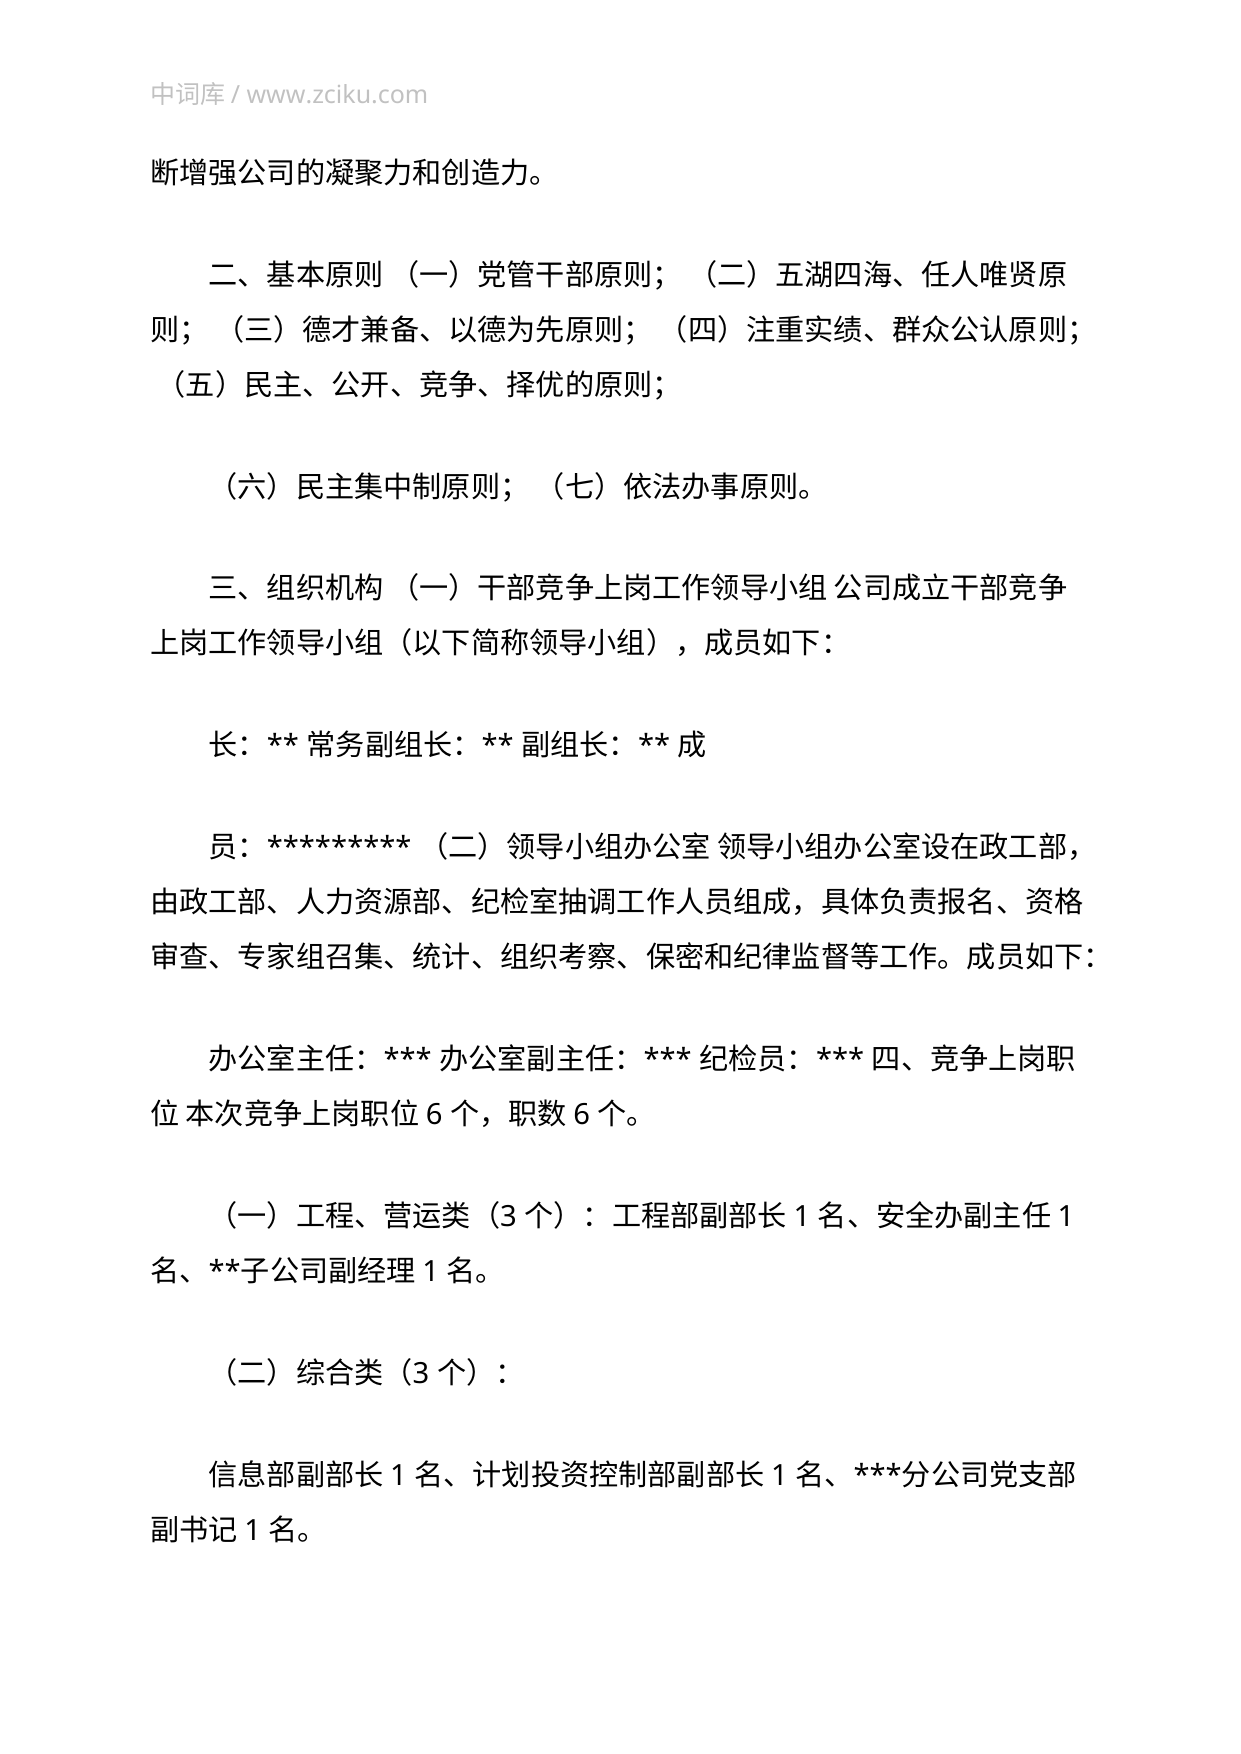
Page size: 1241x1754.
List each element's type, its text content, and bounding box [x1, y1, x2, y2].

text （一）工程、营运类（3 个）：工程部副部长 1 名、安全办副主任 1 名、**子公司副经理 1 名。 [150, 1192, 1090, 1290]
text （二）综合类（3 个）： [150, 1349, 1090, 1392]
text 办公室主任：*** 办公室副主任：*** 纪检员：*** 四、竞争上岗职位 本次竞争上岗职位 6 个，职数 6 个。 [150, 1035, 1090, 1133]
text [150, 150, 1090, 192]
text 员：********* （二）领导小组办公室 领导小组办公室设在政工部，由政工部、人力资源部、纪检室抽调工作人员组成，具体负责报名、资格审查、专家组召集、统计、组织考察、保密和纪律监督等工作。成员如下： [150, 824, 1090, 976]
text 二、基本原则 （一）党管干部原则； （二）五湖四海、任人唯贤原则； （三）德才兼备、以德为先原则； （四）注重实绩、群众公认原则； （五）民主、公开、竞争、择优的原则； [150, 252, 1090, 404]
text （六）民主集中制原则； （七）依法办事原则。 [150, 463, 1090, 506]
text 三、组织机构 （一）干部竞争上岗工作领导小组 公司成立干部竞争上岗工作领导小组（以下简称领导小组），成员如下： [150, 565, 1090, 662]
text 长：** 常务副组长：** 副组长：** 成 [150, 722, 1090, 764]
text 信息部副部长 1 名、计划投资控制部副部长 1 名、***分公司党支部副书记 1 名。 [150, 1451, 1090, 1549]
